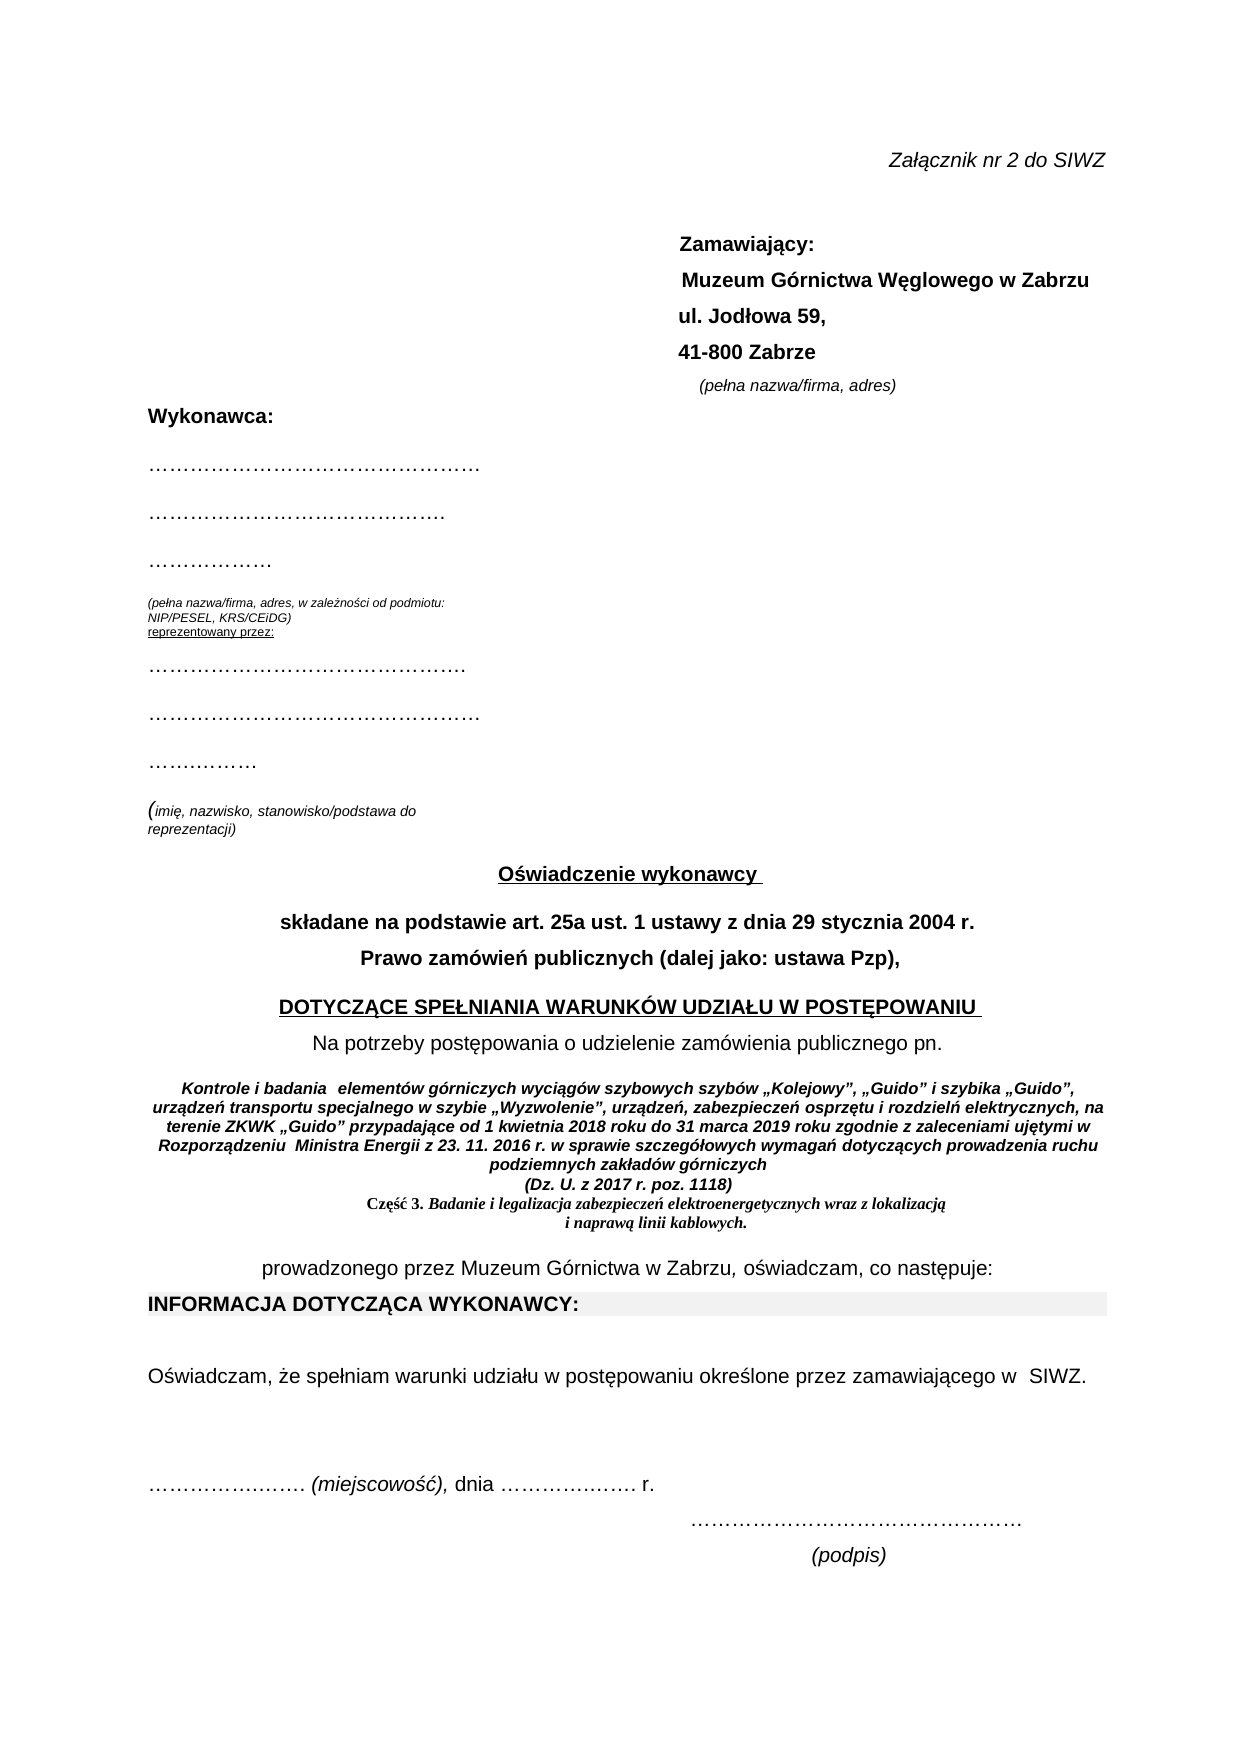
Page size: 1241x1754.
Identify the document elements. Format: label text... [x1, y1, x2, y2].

text Na potrzeby postępowania o udzielenie zamówienia publicznego pn. [148, 1031, 1107, 1054]
text (imię, nazwisko, stanowisko/podstawa do reprezentacji) [148, 797, 487, 838]
text prowadzonego przez Muzeum Górnictwa w Zabrzu, oświadczam, co następuje: [148, 1256, 1107, 1280]
list Część 3. Badanie i legalizacja zabezpieczeń elektroenergetycznych wraz z lokalizacją [148, 1193, 1166, 1213]
text Załącznik nr 2 do SIWZ [694, 148, 1107, 172]
text DOTYCZĄCE SPEŁNIANIA WARUNKÓW UDZIAŁU W POSTĘPOWANIU [148, 994, 1107, 1018]
text ul. Jodłowa 59, [148, 303, 1107, 327]
text reprezentowany przez: [148, 624, 1107, 639]
text Kontrole i badania elementów górniczych wyciągów szybowych szybów „Kolejowy”, „Guido” i szybika „Guido”, urządzeń transportu specjalnego w szybie „Wyzwolenie”, urządzeń, zabezpieczeń osprzętu i rozdzielń elektrycznych, na terenie ZKWK „Guido” przypadające od 1 kwietnia 2018 roku do 31 marca 2019 roku zgodnie z zaleceniami ujętymi w Rozporządzeniu Ministra Energii z 23. 11. 2016 r. w sprawie szczegółowych wymagań dotyczących prowadzenia ruchu podziemnych zakładów górniczych [148, 1054, 1110, 1174]
text 41-800 Zabrze [148, 339, 1107, 363]
text ……………………………………….……………………………………………….……… [148, 653, 487, 773]
text ……………………………………………………………………………….……………… [148, 452, 487, 572]
text Oświadczam, że spełniam warunki udziału w postępowaniu określone przez zamawiającego w SIWZ. [148, 1363, 1107, 1387]
text Oświadczenie wykonawcy [148, 862, 1107, 886]
text i naprawą linii kablowych. [148, 1213, 1166, 1232]
text (pełna nazwa/firma, adres, w zależności od podmiotu: NIP/PESEL, KRS/CEiDG) [148, 596, 487, 624]
text składane na podstawie art. 25a ust. 1 ustawy z dnia 29 stycznia 2004 r. [148, 910, 1107, 934]
text Muzeum Górnictwa Węglowego w Zabrzu [590, 268, 1107, 292]
text (pełna nazwa/firma, adres) [148, 375, 1107, 394]
text Prawo zamówień publicznych (dalej jako: ustawa Pzp), [148, 946, 1107, 970]
text (Dz. U. z 2017 r. poz. 1118) [148, 1174, 1110, 1193]
text Zamawiający: [620, 232, 1107, 256]
text INFORMACJA DOTYCZĄCA WYKONAWCY: [148, 1292, 1107, 1316]
text Wykonawca: [148, 404, 1107, 428]
text …………….……. (miejscowość), dnia ………….……. r. [148, 1471, 1107, 1495]
text ………………………………………… [148, 1507, 1107, 1531]
text (podpis) [738, 1543, 1107, 1567]
